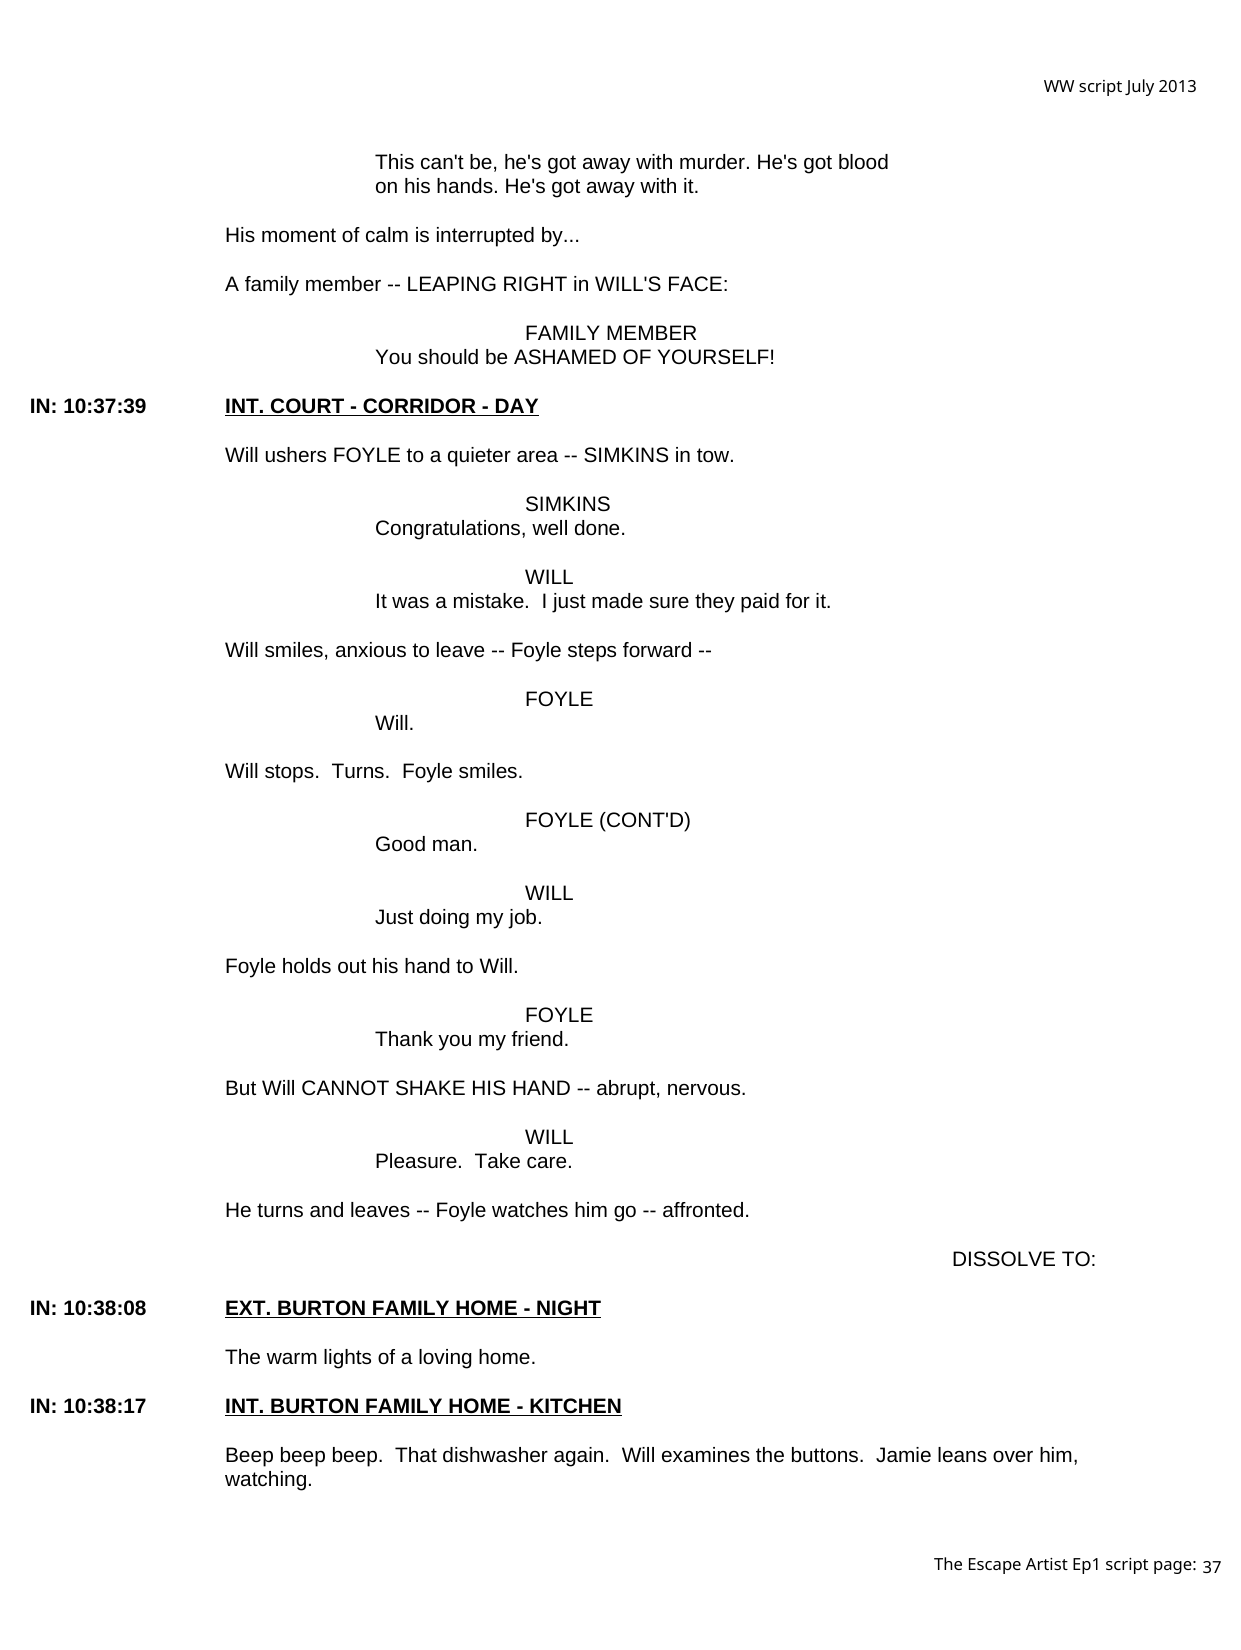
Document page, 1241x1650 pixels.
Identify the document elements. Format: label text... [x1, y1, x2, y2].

subtitle IN: 10:38:17 INT. Burton family home - KITCHEN [29, 1394, 1126, 1418]
text But Will CANNOT SHAKE HIS HAND -- abrupt, nervous. [225, 1076, 1126, 1100]
text Foyle holds out his hand to Will. [225, 954, 1126, 978]
text Pleasure. Take care. [375, 1149, 901, 1173]
text You should be ASHAMED OF YOURSELF! [375, 345, 901, 369]
text SIMKINS [525, 492, 1088, 516]
text Good man. [375, 832, 901, 856]
text FoylE [525, 1003, 1088, 1027]
text His moment of calm is interrupted by... [225, 223, 1126, 247]
text He turns and leaves -- Foyle watches him go -- affronted. [225, 1198, 1126, 1222]
text Just doing my job. [375, 905, 901, 929]
text It was a mistake. I just made sure they paid for it. [375, 588, 901, 612]
text Will stops. Turns. Foyle smiles. [225, 759, 1126, 783]
text Foyle [525, 686, 1088, 710]
text WILL [525, 564, 1088, 588]
text A family member -- LEAPING RIGHT in WILL'S FACE: [225, 272, 1126, 296]
text Will [525, 881, 1088, 905]
text Will [525, 1125, 1088, 1149]
text Will smiles, anxious to leave -- Foyle steps forward -- [225, 637, 1126, 661]
text Will. [375, 710, 901, 734]
text Congratulations, well done. [375, 516, 901, 539]
text This can't be, he's got away with murder. He's got blood on his hands. He's got away with it. [375, 150, 901, 198]
text DISSOLVE TO: [835, 1247, 1096, 1271]
text Foyle (CONT'D) [525, 808, 1088, 832]
text Thank you my friend. [375, 1027, 901, 1051]
text Will ushers FOYLE to a quieter area -- SIMKINS in tow. [225, 443, 1126, 467]
text Beep beep beep. That dishwasher again. Will examines the buttons. Jamie leans over him, watching. [225, 1443, 1126, 1491]
subtitle IN: 10:38:08 Ext. Burton family home - night [29, 1296, 1126, 1320]
text The warm lights of a loving home. [225, 1345, 1126, 1369]
subtitle IN: 10:37:39 Int. Court - corridor - day [29, 394, 1126, 418]
text FAMILY MEMBER [525, 321, 1088, 345]
